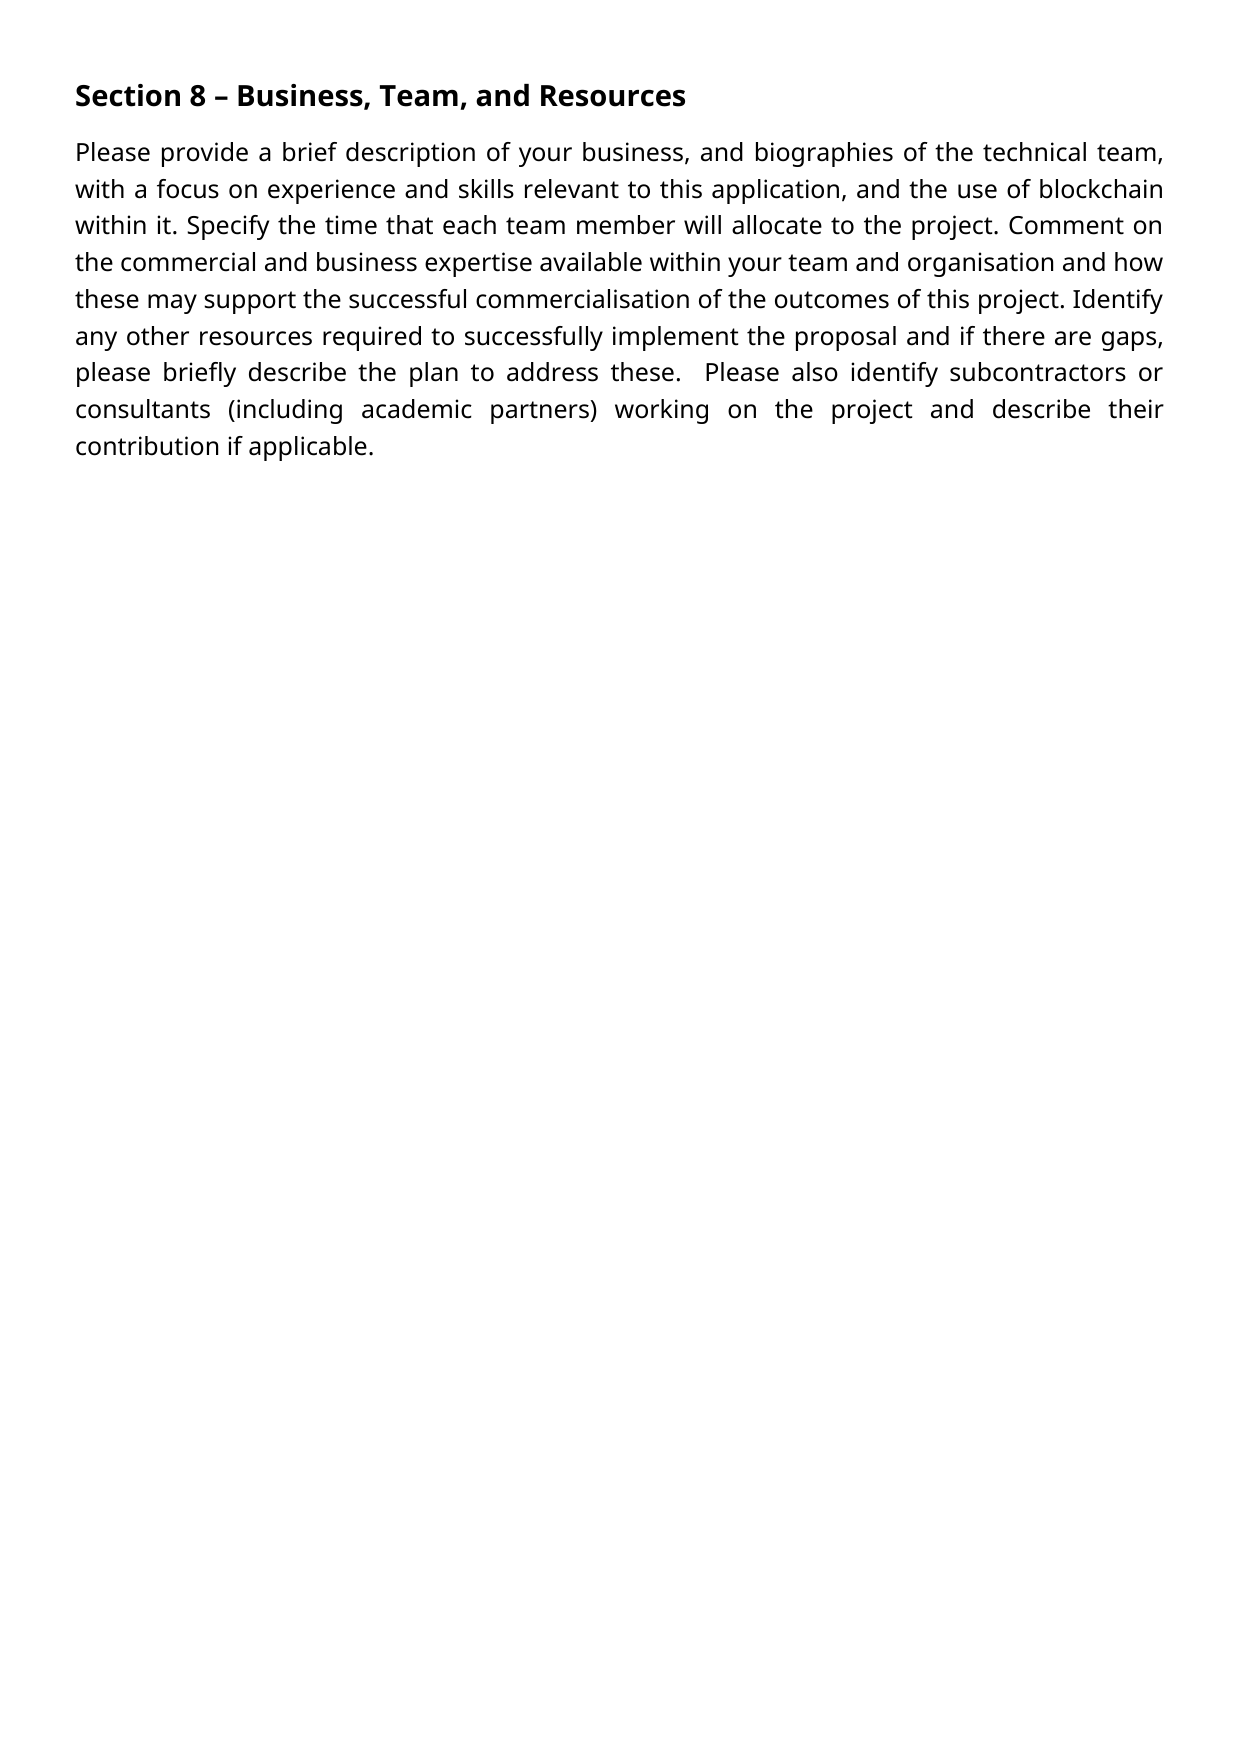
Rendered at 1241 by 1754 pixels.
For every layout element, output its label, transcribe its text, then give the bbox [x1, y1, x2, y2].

text Section 8 – Business, Team, and Resources [75, 75, 1165, 115]
text Please provide a brief description of your business, and biographies of the technical team, with a focus on experience and skills relevant to this application, and the use of blockchain within it. Specify the time that each team member will allocate to the project. Comment on the commercial and business expertise available within your team and organisation and how these may support the successful commercialisation of the outcomes of this project. Identify any other resources required to successfully implement the proposal and if there are gaps, please briefly describe the plan to address these. Please also identify subcontractors or consultants (including academic partners) working on the project and describe their contribution if applicable. [75, 134, 1165, 463]
